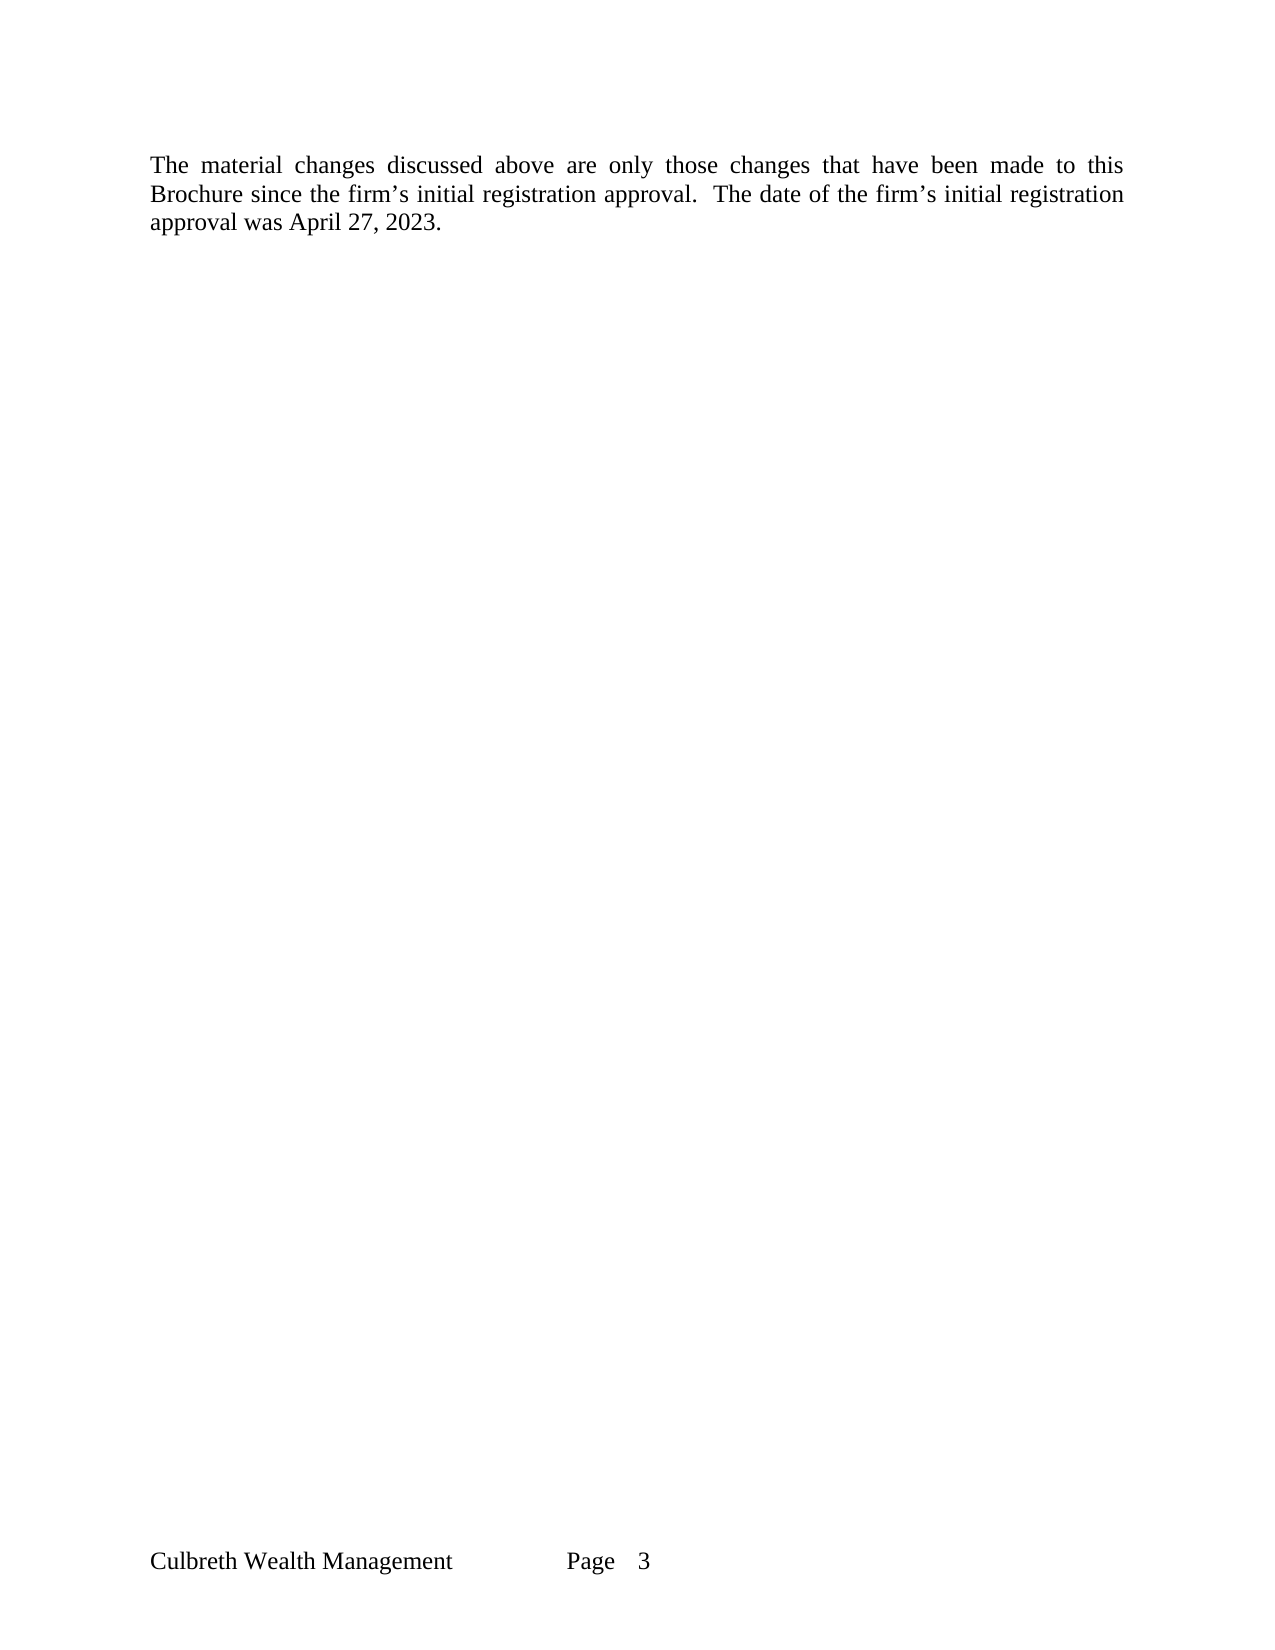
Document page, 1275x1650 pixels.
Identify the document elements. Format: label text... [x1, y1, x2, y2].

text The material changes discussed above are only those changes that have been made to this Brochure since the firm’s initial registration approval. The date of the firm’s initial registration approval was April 27, 2023. [150, 150, 1125, 236]
